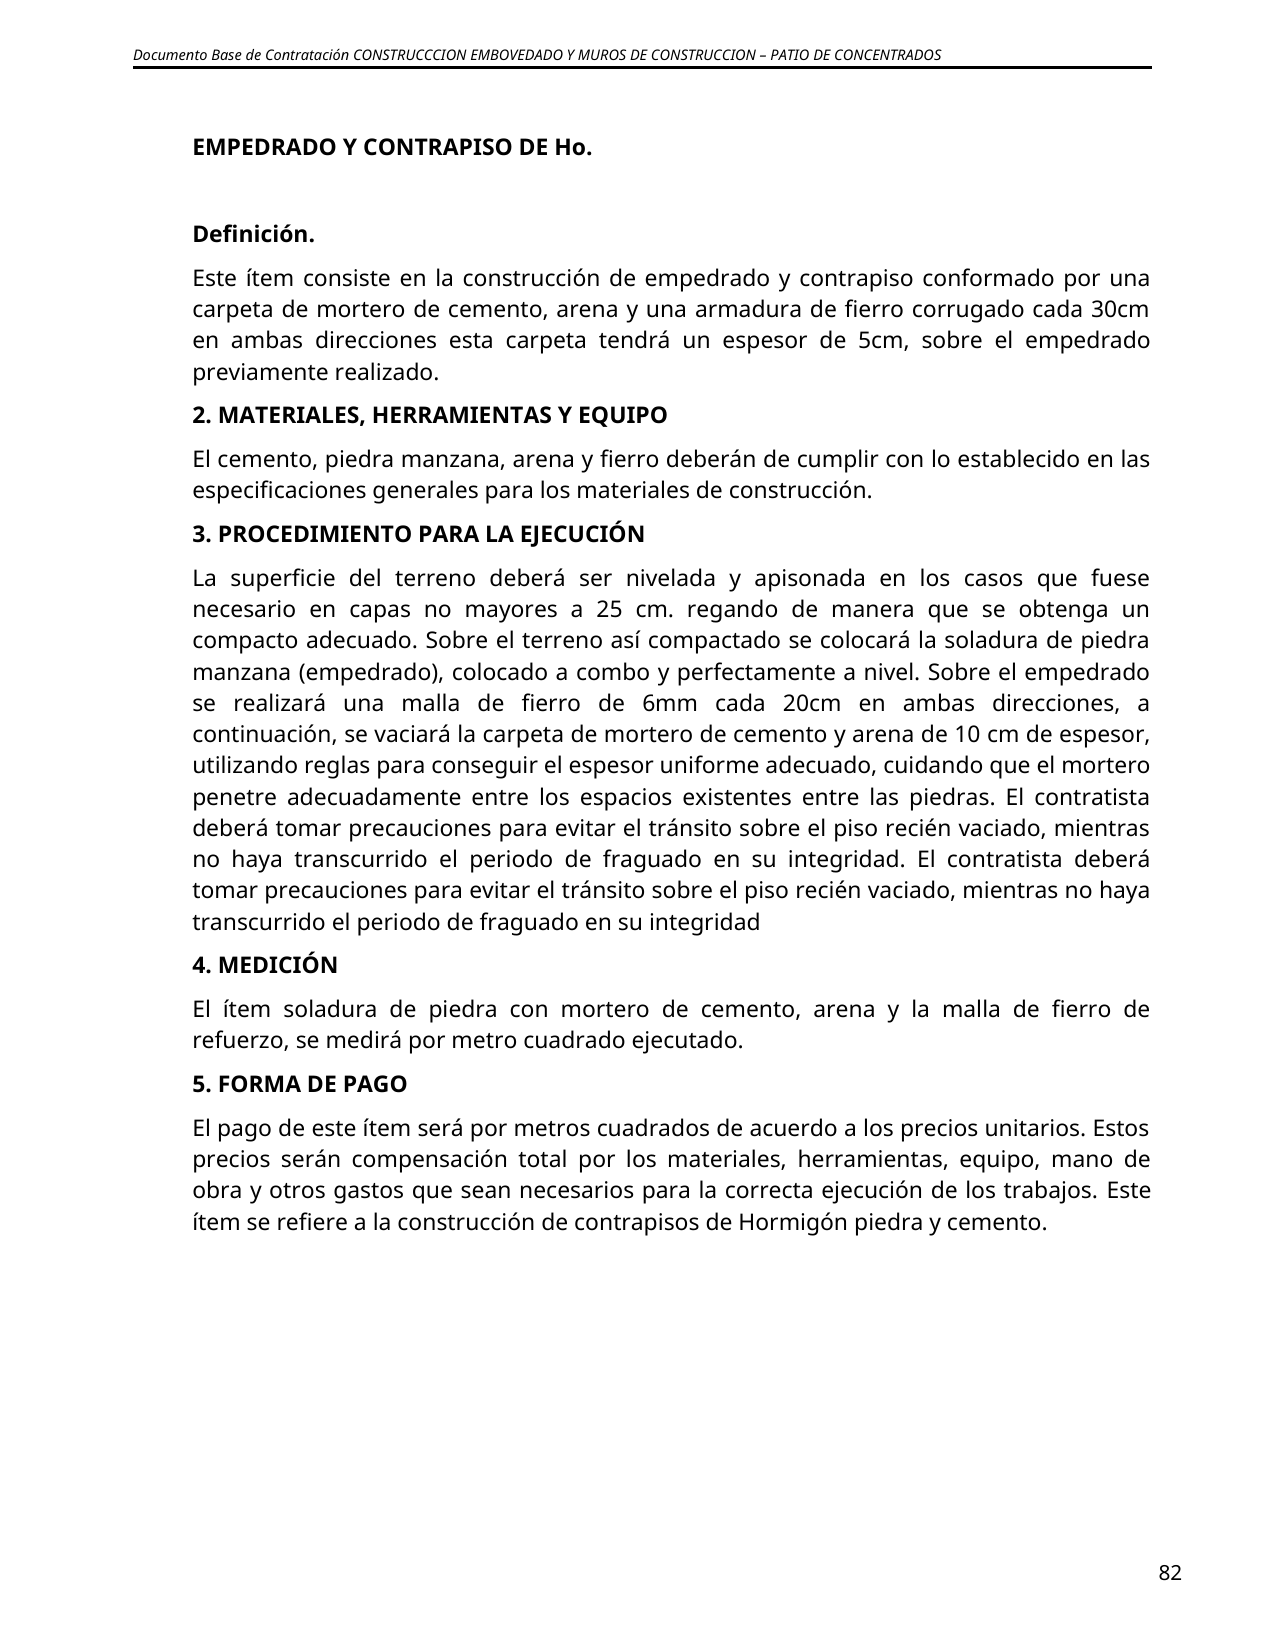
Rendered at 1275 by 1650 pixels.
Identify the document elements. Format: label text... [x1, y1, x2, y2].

text 5. FORMA DE PAGO [192, 1068, 1151, 1099]
text El pago de este ítem será por metros cuadrados de acuerdo a los precios unitarios. Estos precios serán compensación total por los materiales, herramientas, equipo, mano de obra y otros gastos que sean necesarios para la correcta ejecución de los trabajos. Este ítem se refiere a la construcción de contrapisos de Hormigón piedra y cemento. [192, 1112, 1151, 1237]
text Definición. [192, 218, 1152, 249]
text EMPEDRADO Y CONTRAPISO DE Ho. [192, 131, 1152, 162]
text El cemento, piedra manzana, arena y fierro deberán de cumplir con lo establecido en las especificaciones generales para los materiales de construcción. [192, 443, 1151, 506]
text El ítem soladura de piedra con mortero de cemento, arena y la malla de fierro de refuerzo, se medirá por metro cuadrado ejecutado. [192, 993, 1151, 1056]
text La superficie del terreno deberá ser nivelada y apisonada en los casos que fuese necesario en capas no mayores a 25 cm. regando de manera que se obtenga un compacto adecuado. Sobre el terreno así compactado se colocará la soladura de piedra manzana (empedrado), colocado a combo y perfectamente a nivel. Sobre el empedrado se realizará una malla de fierro de 6mm cada 20cm en ambas direcciones, a continuación, se vaciará la carpeta de mortero de cemento y arena de 10 cm de espesor, utilizando reglas para conseguir el espesor uniforme adecuado, cuidando que el mortero penetre adecuadamente entre los espacios existentes entre las piedras. El contratista deberá tomar precauciones para evitar el tránsito sobre el piso recién vaciado, mientras no haya transcurrido el periodo de fraguado en su integridad. El contratista deberá tomar precauciones para evitar el tránsito sobre el piso recién vaciado, mientras no haya transcurrido el periodo de fraguado en su integridad [192, 562, 1151, 937]
text 4. MEDICIÓN [192, 949, 1151, 981]
text Este ítem consiste en la construcción de empedrado y contrapiso conformado por una carpeta de mortero de cemento, arena y una armadura de fierro corrugado cada 30cm en ambas direcciones esta carpeta tendrá un espesor de 5cm, sobre el empedrado previamente realizado. [192, 262, 1151, 387]
text 2. MATERIALES, HERRAMIENTAS Y EQUIPO [192, 399, 1151, 431]
text 3. PROCEDIMIENTO PARA LA EJECUCIÓN [192, 518, 1151, 549]
